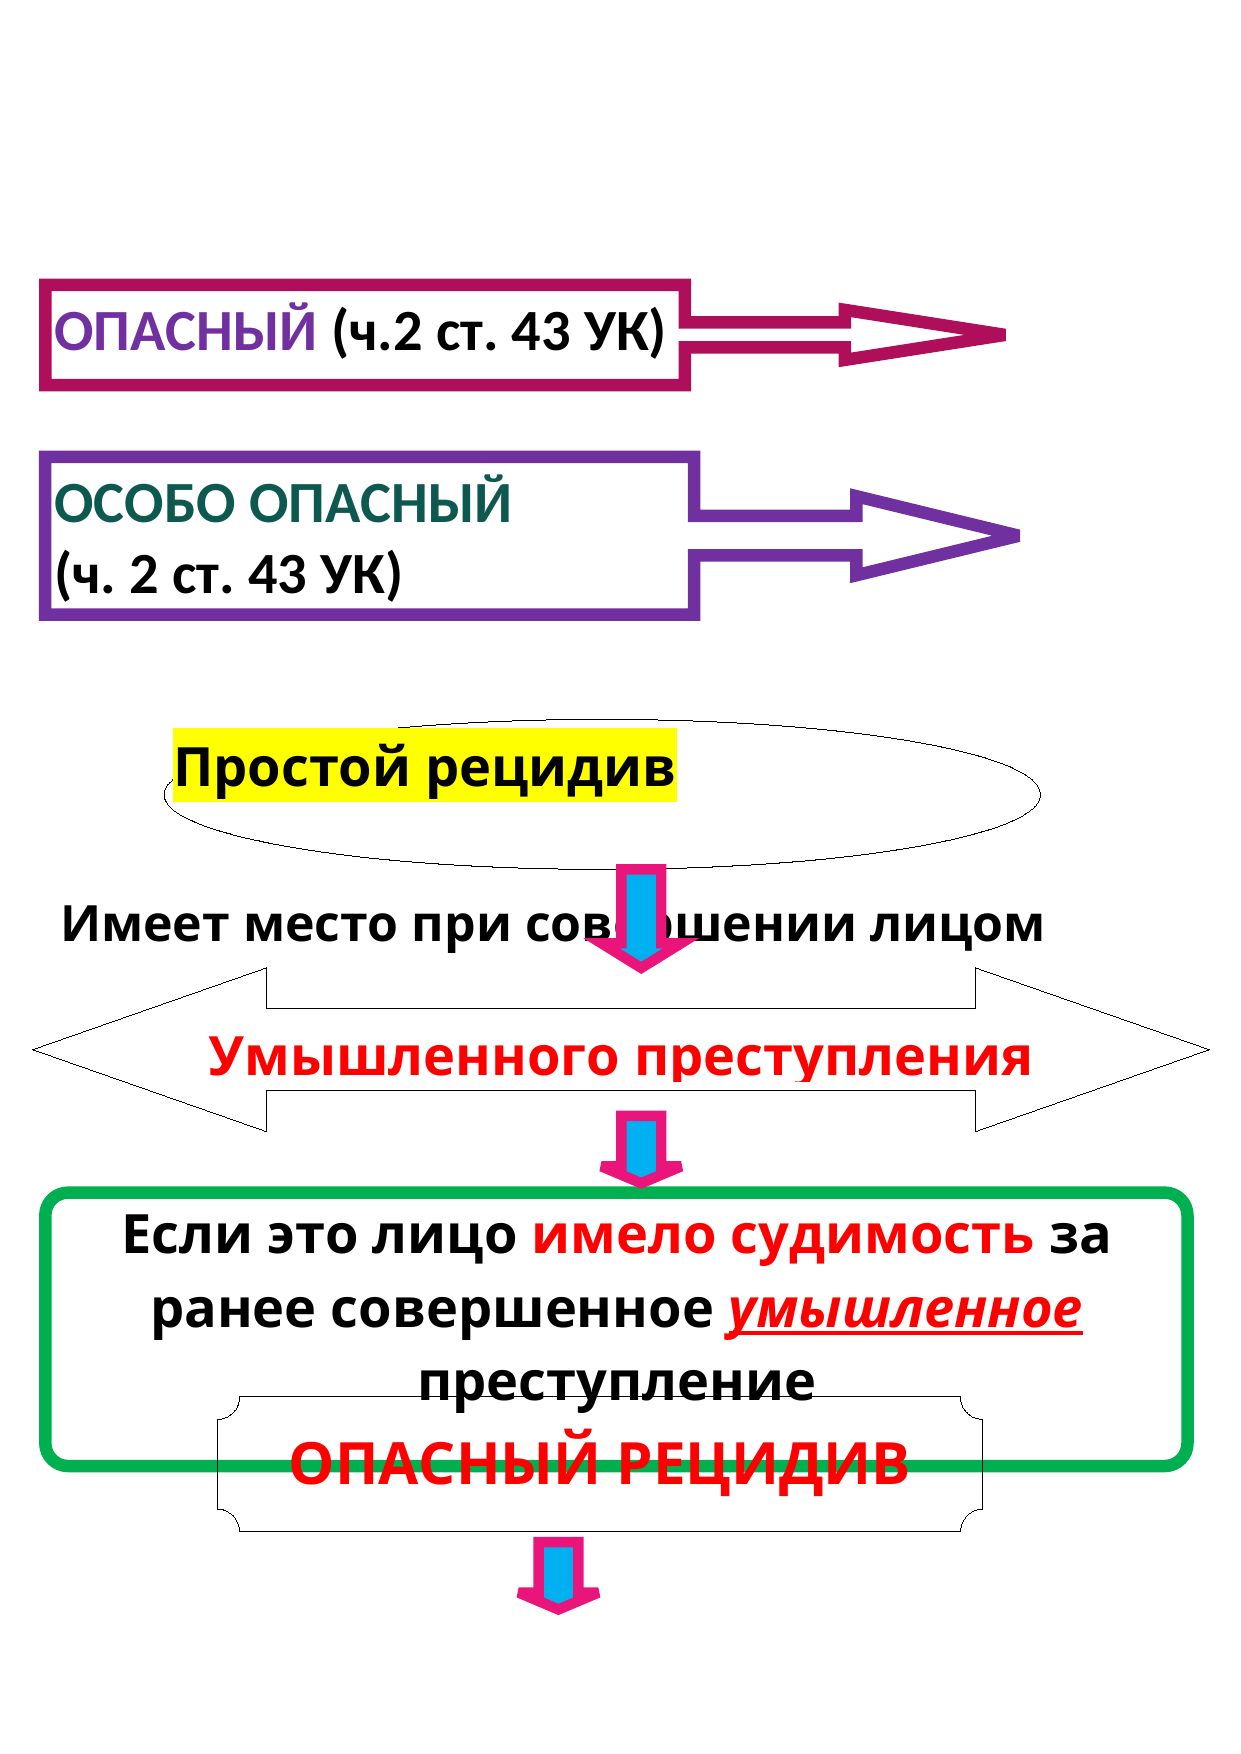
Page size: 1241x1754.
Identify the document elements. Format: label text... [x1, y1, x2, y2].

text Имеет место при совершении лицом [29, 888, 616, 957]
text Имеет место при совершении лицом [667, 888, 1152, 957]
